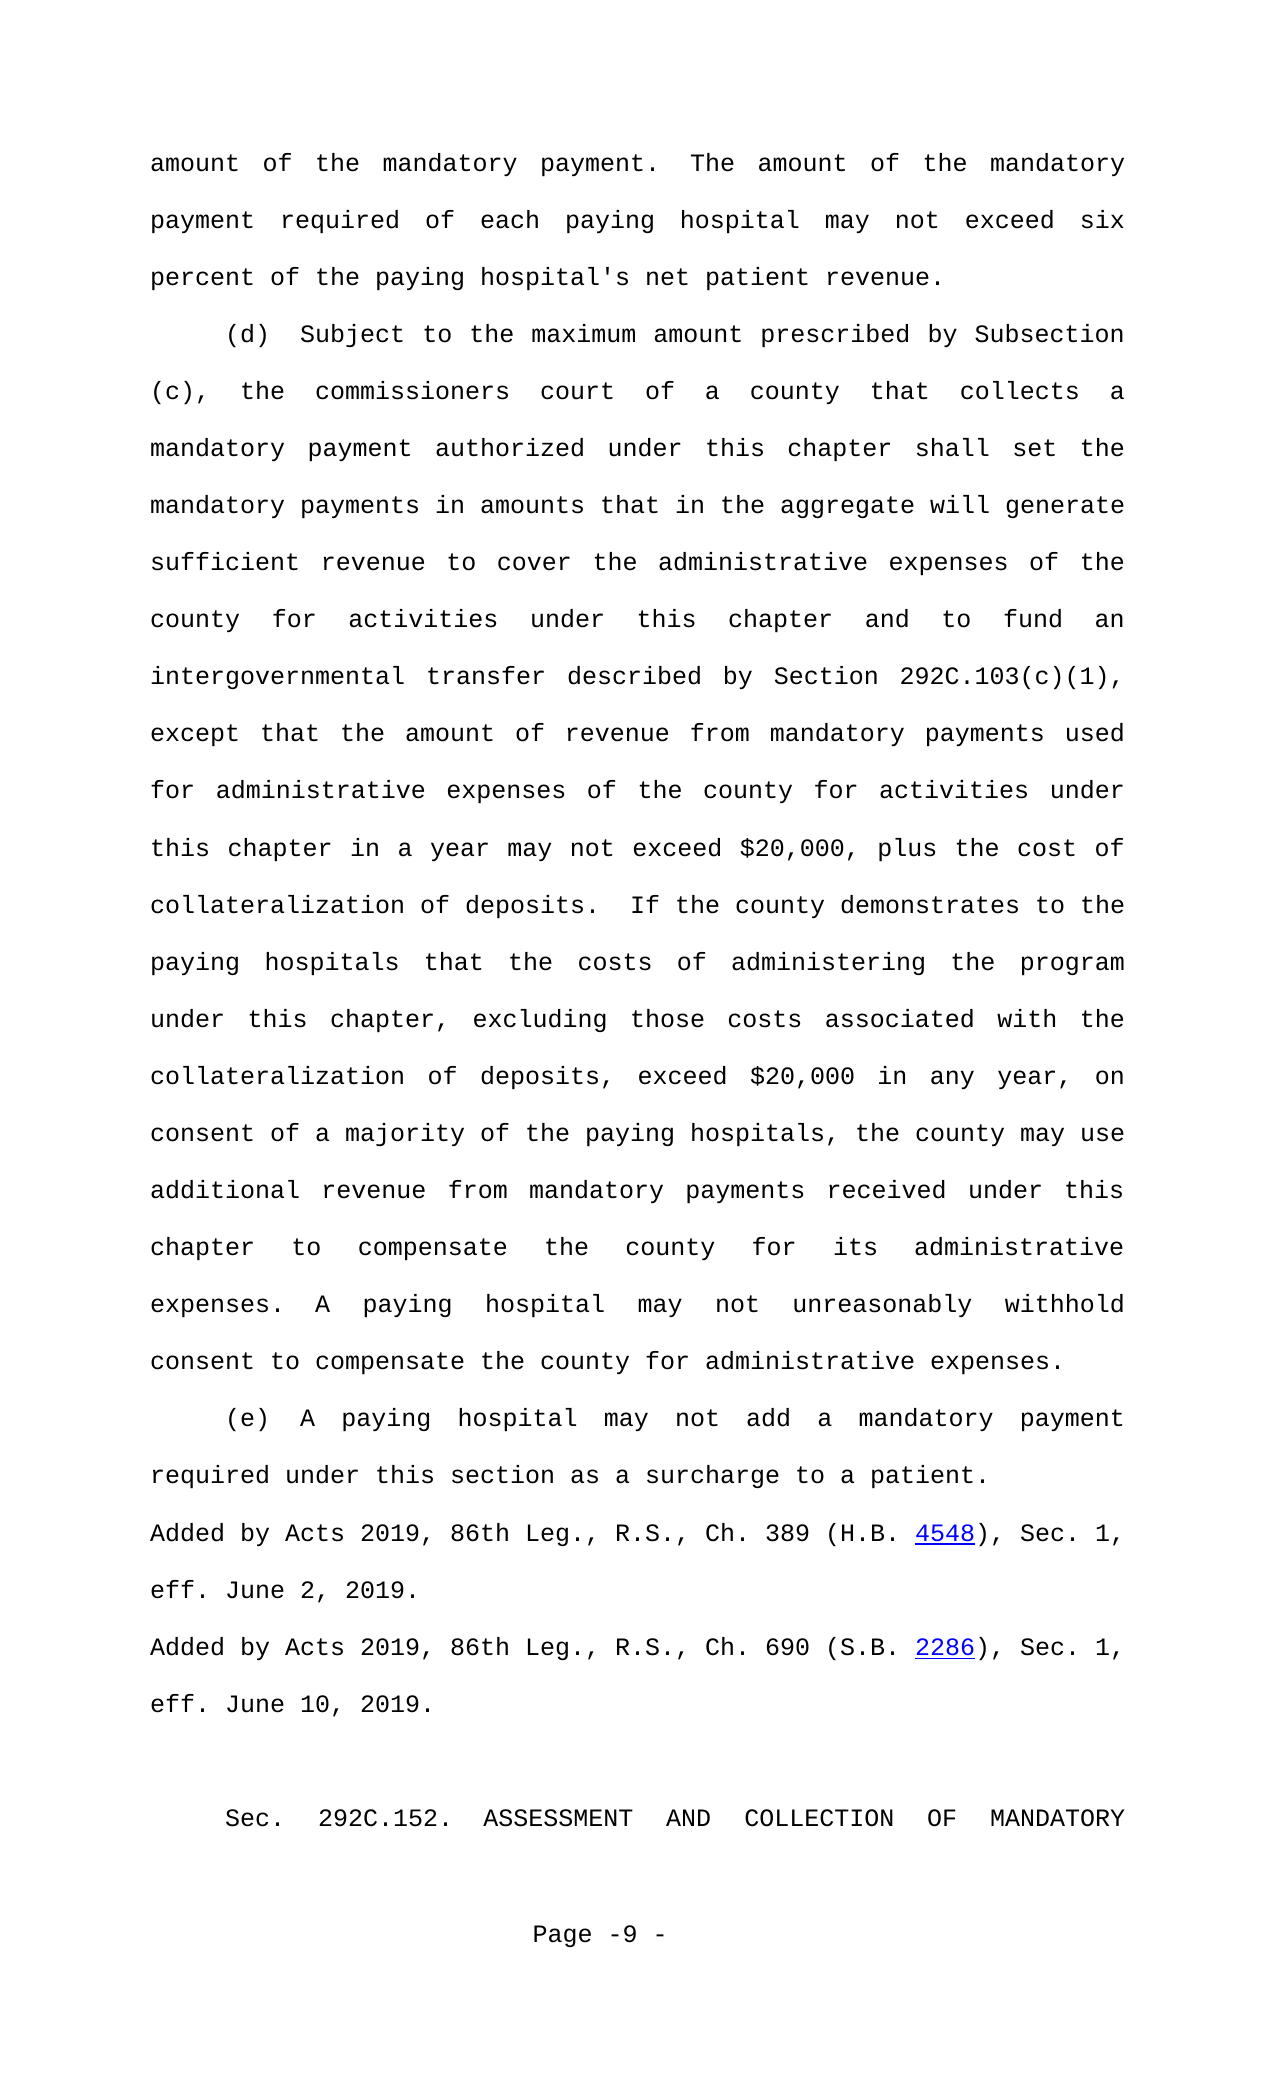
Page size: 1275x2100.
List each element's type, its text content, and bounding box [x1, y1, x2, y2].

text Added by Acts 2019, 86th Leg., R.S., Ch. 389 (H.B. 4548), Sec. 1, eff. June 2, 2019. [150, 1520, 1125, 1606]
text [150, 1805, 1125, 1834]
text Added by Acts 2019, 86th Leg., R.S., Ch. 690 (S.B. 2286), Sec. 1, eff. June 10, 2019. [150, 1634, 1125, 1720]
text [150, 150, 1125, 293]
text (e) A paying hospital may not add a mandatory payment required under this section as a surcharge to a patient. [150, 1406, 1125, 1491]
text (d) Subject to the maximum amount prescribed by Subsection (c), the commissioners court of a county that collects a mandatory payment authorized under this chapter shall set the mandatory payments in amounts that in the aggregate will generate sufficient revenue to cover the administrative expenses of the county for activities under this chapter and to fund an intergovernmental transfer described by Section 292C.103(c)(1), except that the amount of revenue from mandatory payments used for administrative expenses of the county for activities under this chapter in a year may not exceed $20,000, plus the cost of collateralization of deposits. If the county demonstrates to the paying hospitals that the costs of administering the program under this chapter, excluding those costs associated with the collateralization of deposits, exceed $20,000 in any year, on consent of a majority of the paying hospitals, the county may use additional revenue from mandatory payments received under this chapter to compensate the county for its administrative expenses. A paying hospital may not unreasonably withhold consent to compensate the county for administrative expenses. [150, 321, 1125, 1377]
